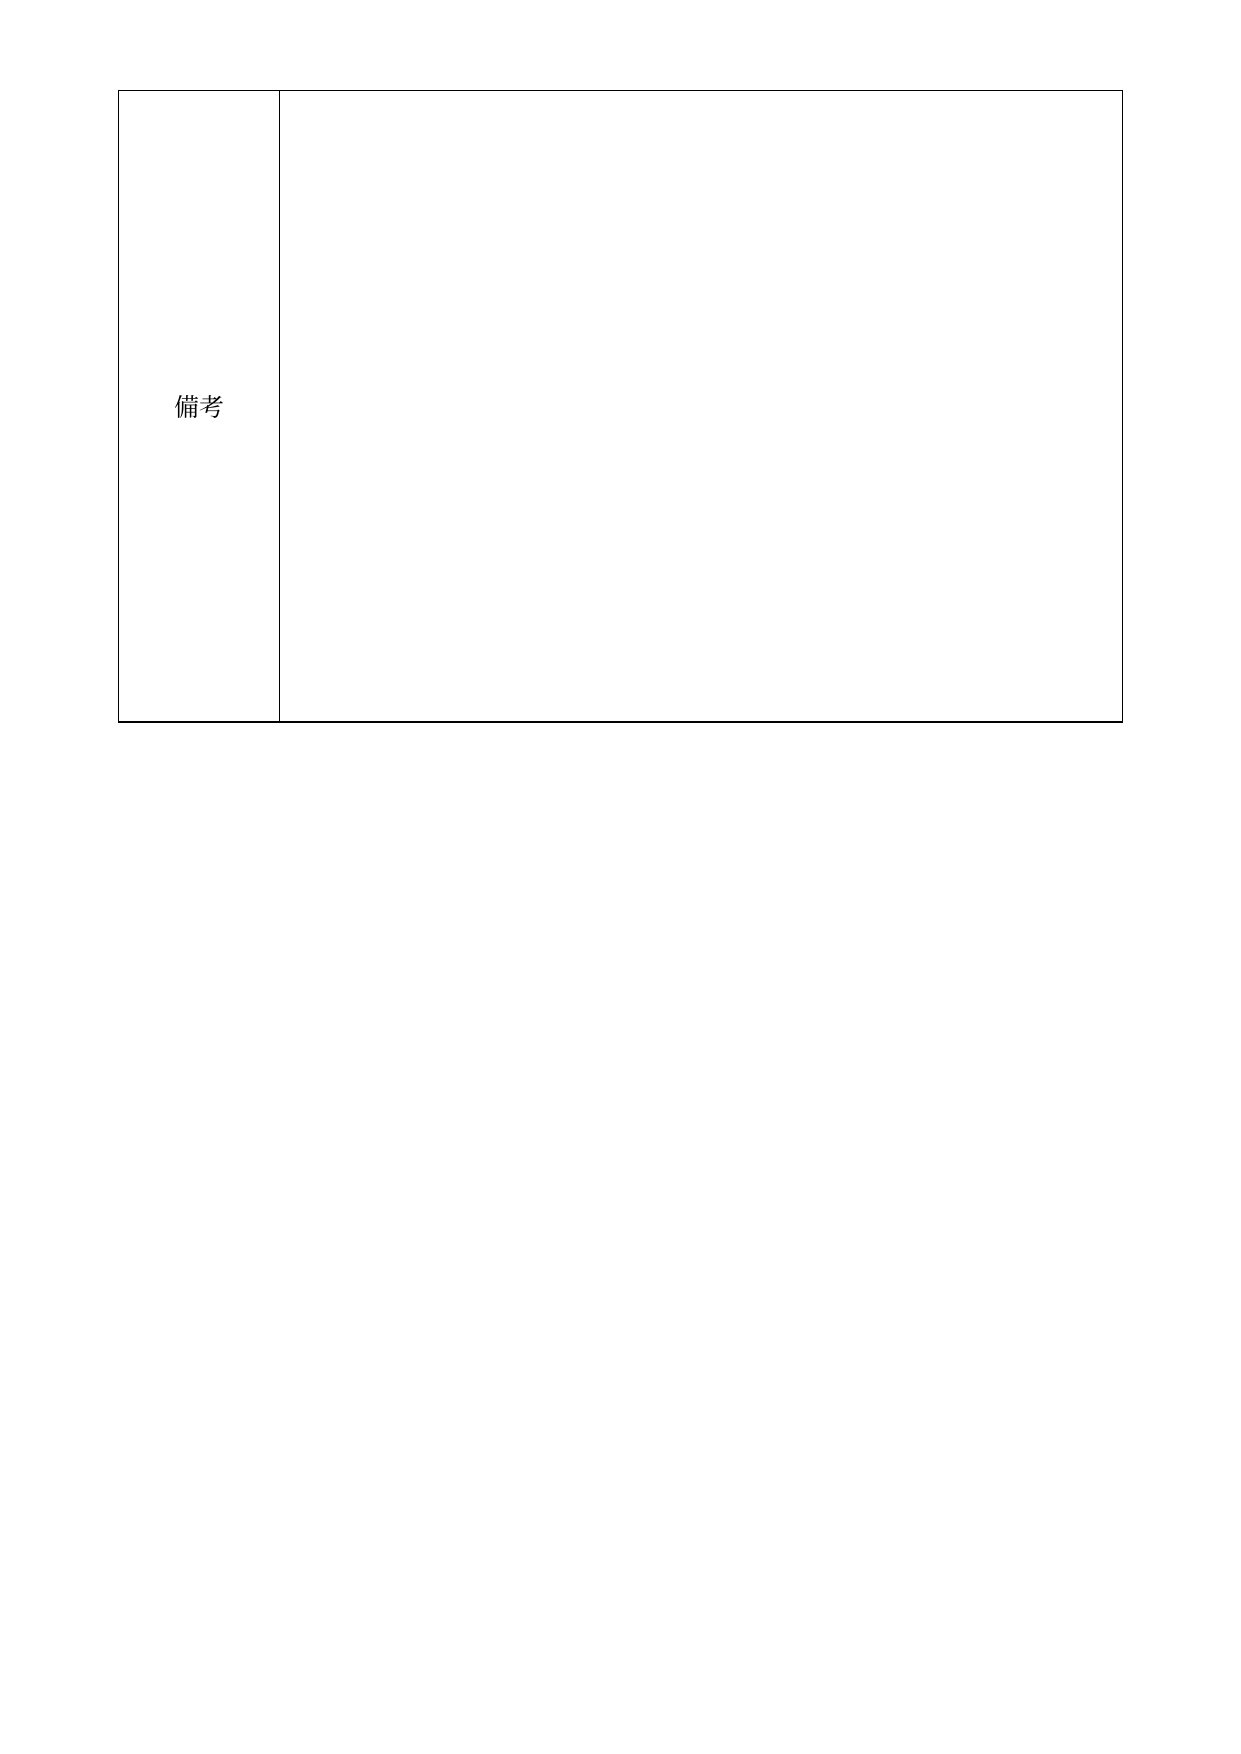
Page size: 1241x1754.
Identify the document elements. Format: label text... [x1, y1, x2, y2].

table_cell [280, 91, 1122, 721]
table_cell 備考 [119, 91, 279, 721]
